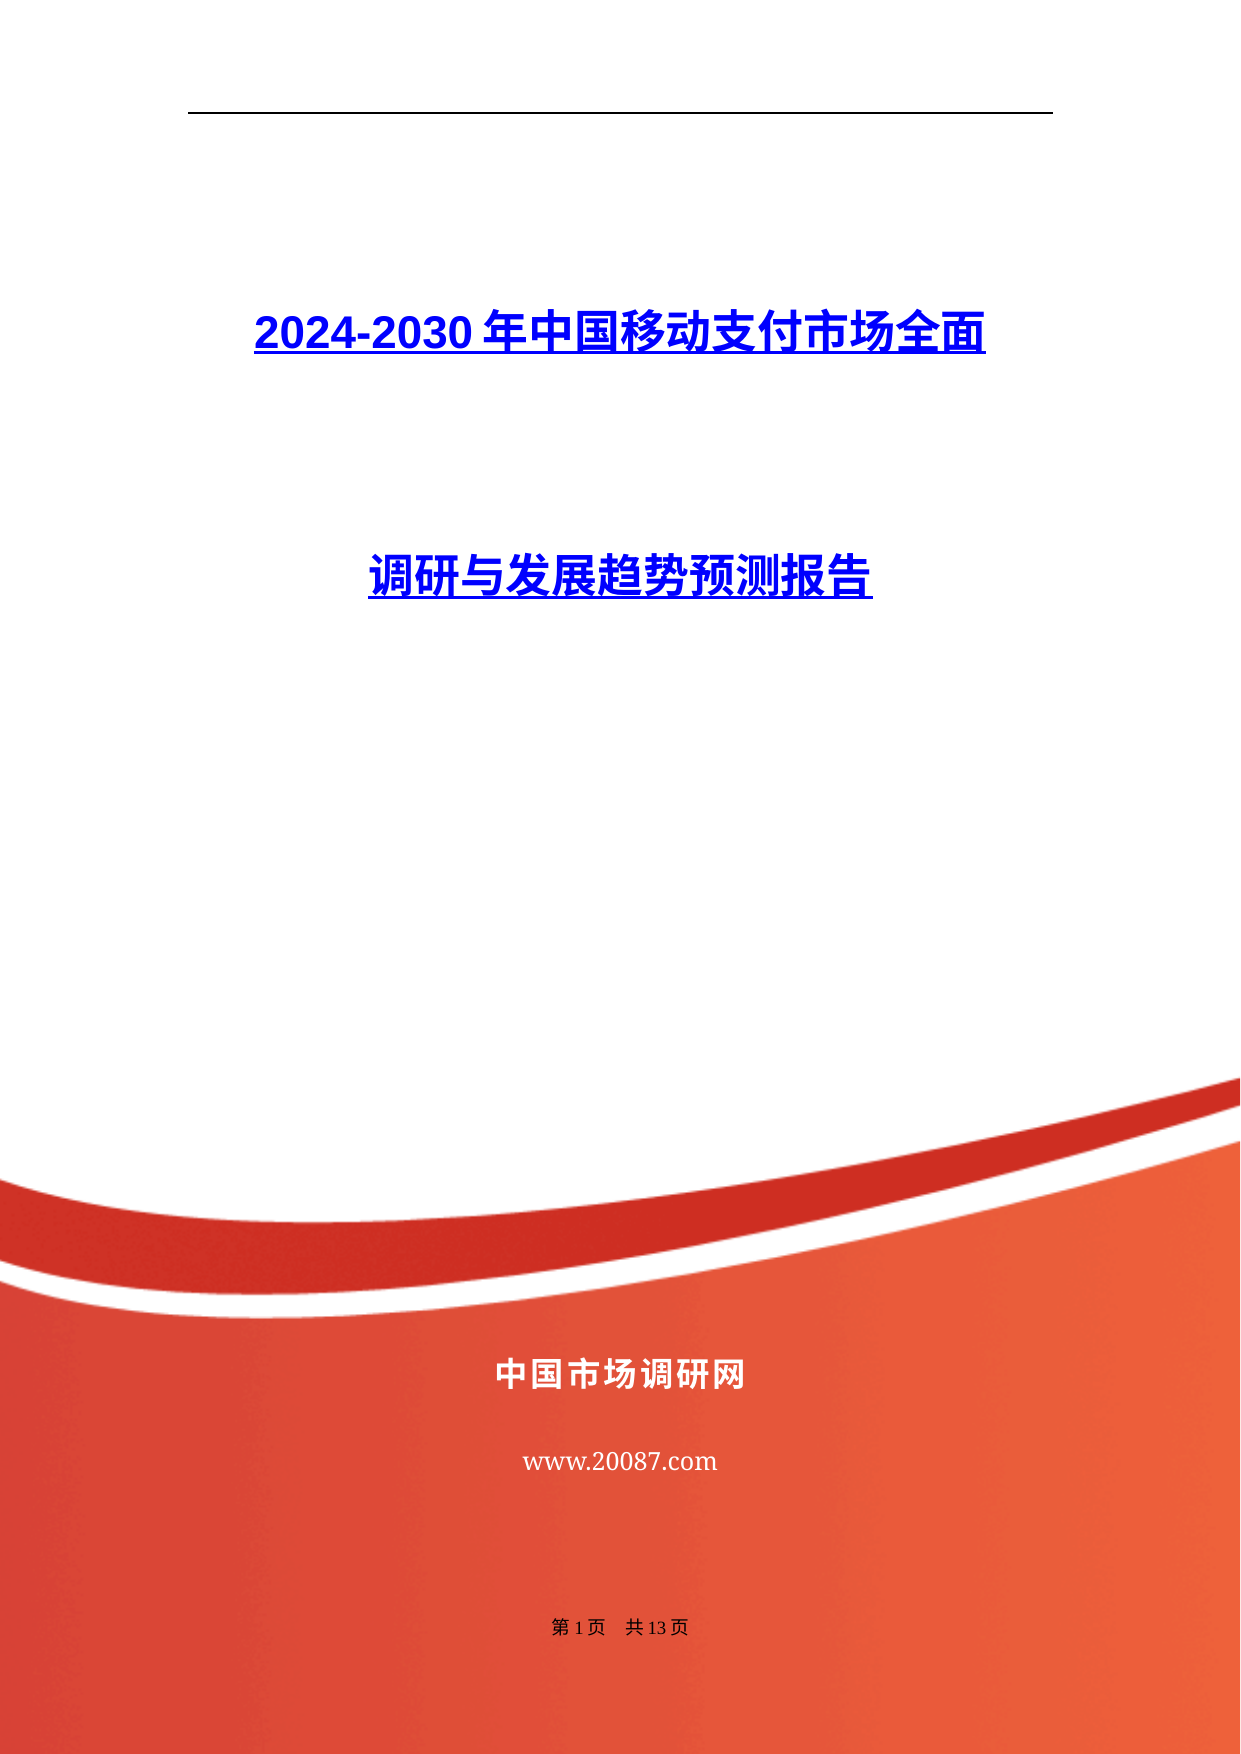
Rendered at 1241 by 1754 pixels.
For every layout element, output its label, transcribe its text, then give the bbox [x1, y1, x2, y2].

subtitle 中国市场调研网 [187, 1339, 1053, 1404]
table_header 2024-2030年中国移动支付市场全面调研与发展趋势预测报告 [188, 207, 1053, 773]
picture [0, 1006, 1241, 1754]
text www.20087.com [187, 1428, 1053, 1493]
